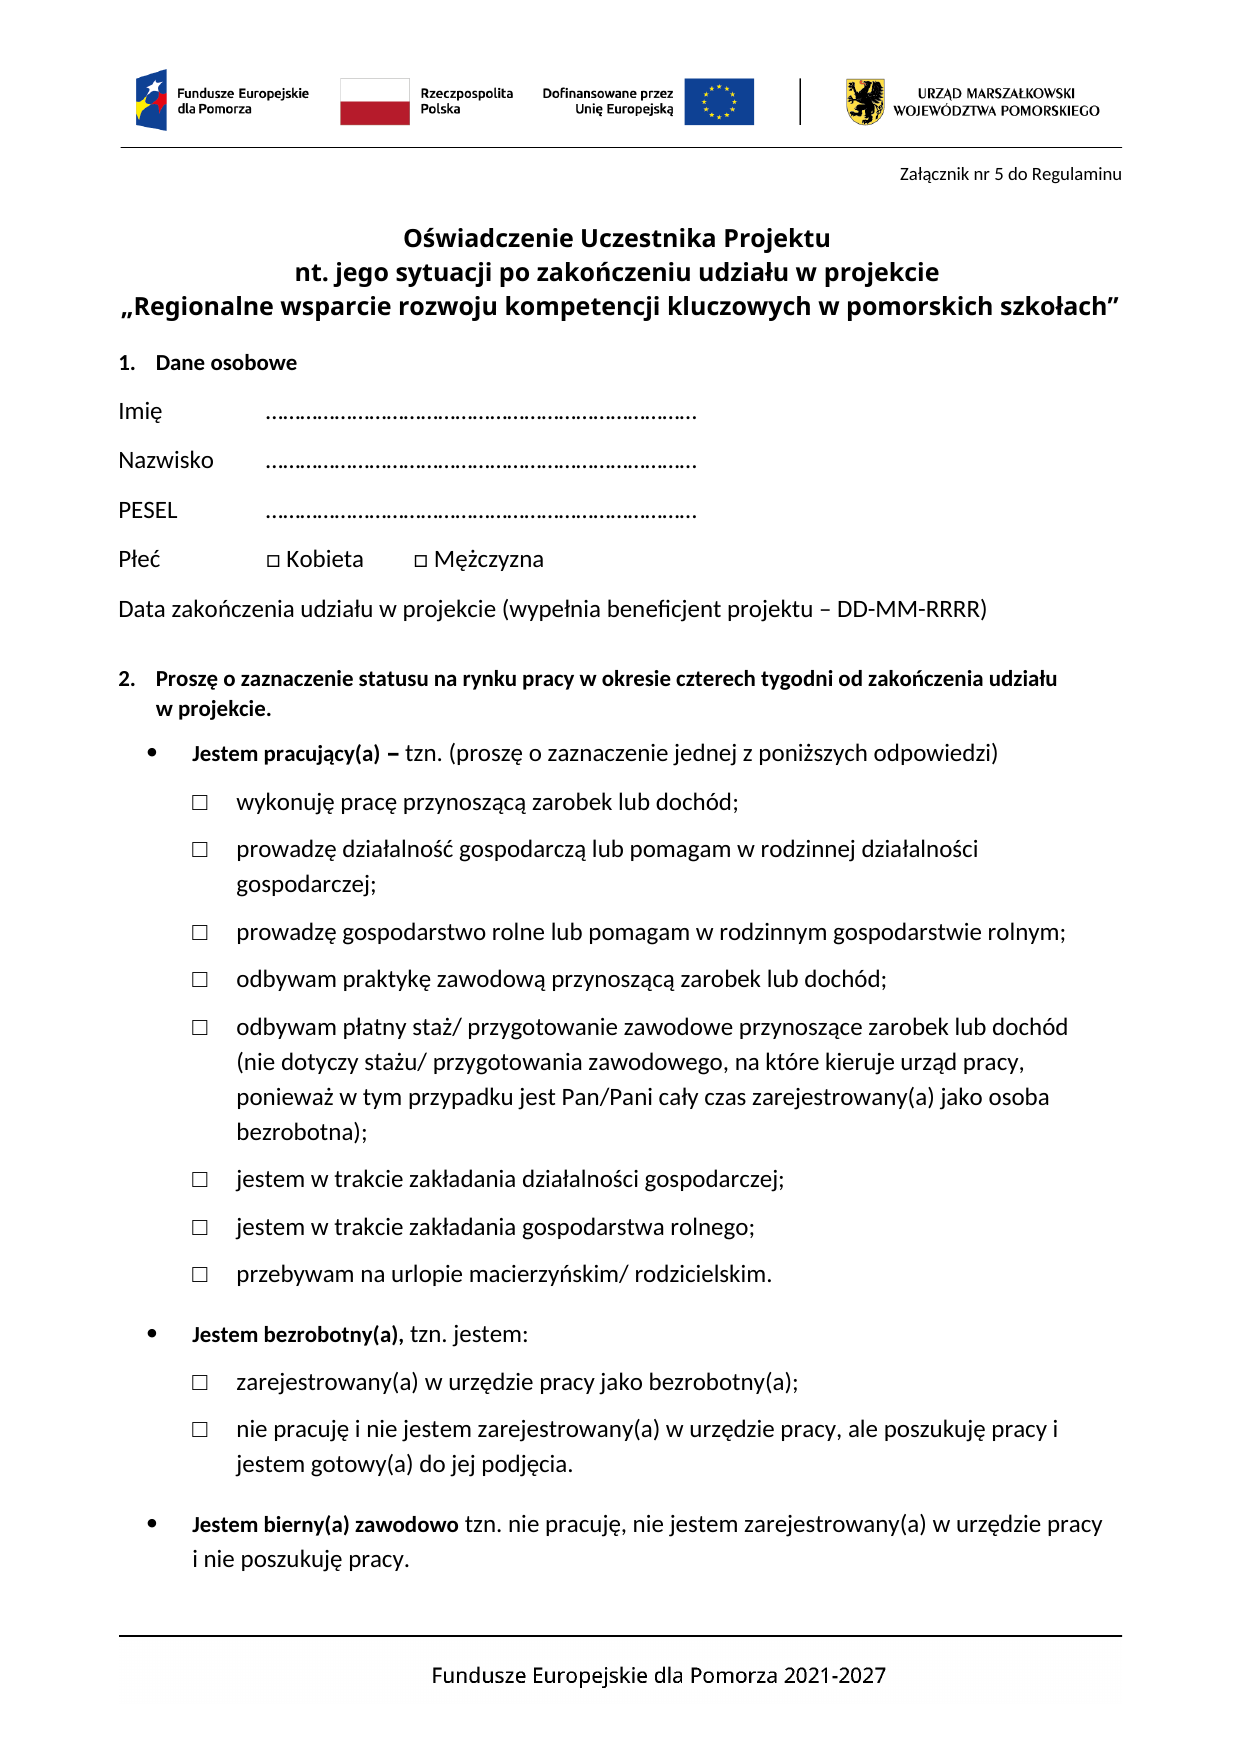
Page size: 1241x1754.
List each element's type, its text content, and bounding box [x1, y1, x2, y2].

list Jestem pracujący(a) – tzn. (proszę o zaznaczenie jednej z poniższych odpowiedzi) [148, 734, 1122, 768]
list odbywam praktykę zawodową przynoszącą zarobek lub dochód; [192, 964, 1122, 994]
list prowadzę gospodarstwo rolne lub pomagam w rodzinnym gospodarstwie rolnym; [192, 916, 1122, 947]
list Proszę o zaznaczenie statusu na rynku pracy w okresie czterech tygodni od zakończenia udziału w projekcie. [118, 664, 1122, 722]
text Płeć □ Kobieta □ Mężczyzna [118, 544, 1122, 574]
list jestem w trakcie zakładania działalności gospodarczej; [192, 1164, 1122, 1194]
picture [120, 53, 1123, 148]
list odbywam płatny staż/ przygotowanie zawodowe przynoszące zarobek lub dochód (nie dotyczy stażu/ przygotowania zawodowego, na które kieruje urząd pracy, ponieważ w tym przypadku jest Pan/Pani cały czas zarejestrowany(a) jako osoba bezrobotna); [192, 1011, 1122, 1147]
list nie pracuję i nie jestem zarejestrowany(a) w urzędzie pracy, ale poszukuję pracy i jestem gotowy(a) do jej podjęcia. [192, 1414, 1122, 1479]
text Data zakończenia udziału w projekcie (wypełnia beneficjent projektu – DD-MM-RRRR) [118, 593, 1122, 624]
text PESEL ………………………………………………………………… [118, 494, 1122, 524]
list jestem w trakcie zakładania gospodarstwa rolnego; [192, 1211, 1122, 1242]
list Dane osobowe [118, 348, 1122, 376]
list wykonuję pracę przynoszącą zarobek lub dochód; [192, 786, 1122, 817]
text Nazwisko ………………………………………………………………… [118, 444, 1122, 475]
text Załącznik nr 5 do Regulaminu [148, 162, 1122, 185]
list prowadzę działalność gospodarczą lub pomagam w rodzinnej działalności gospodarczej; [192, 834, 1122, 899]
list Jestem bezrobotny(a), tzn. jestem: [148, 1319, 1122, 1349]
subtitle Oświadczenie Uczestnika Projektu nt. jego sytuacji po zakończeniu udziału w projekcie „Regionalne wsparcie rozwoju kompetencji kluczowych w pomorskich szkołach” [118, 221, 1122, 323]
text Imię ………………………………………………………………… [118, 395, 1122, 425]
list zarejestrowany(a) w urzędzie pracy jako bezrobotny(a); [192, 1366, 1122, 1397]
list przebywam na urlopie macierzyńskim/ rodzicielskim. [192, 1259, 1122, 1289]
picture [119, 1635, 1123, 1704]
list Jestem bierny(a) zawodowo tzn. nie pracuję, nie jestem zarejestrowany(a) w urzędzie pracy i nie poszukuję pracy. [148, 1509, 1122, 1574]
